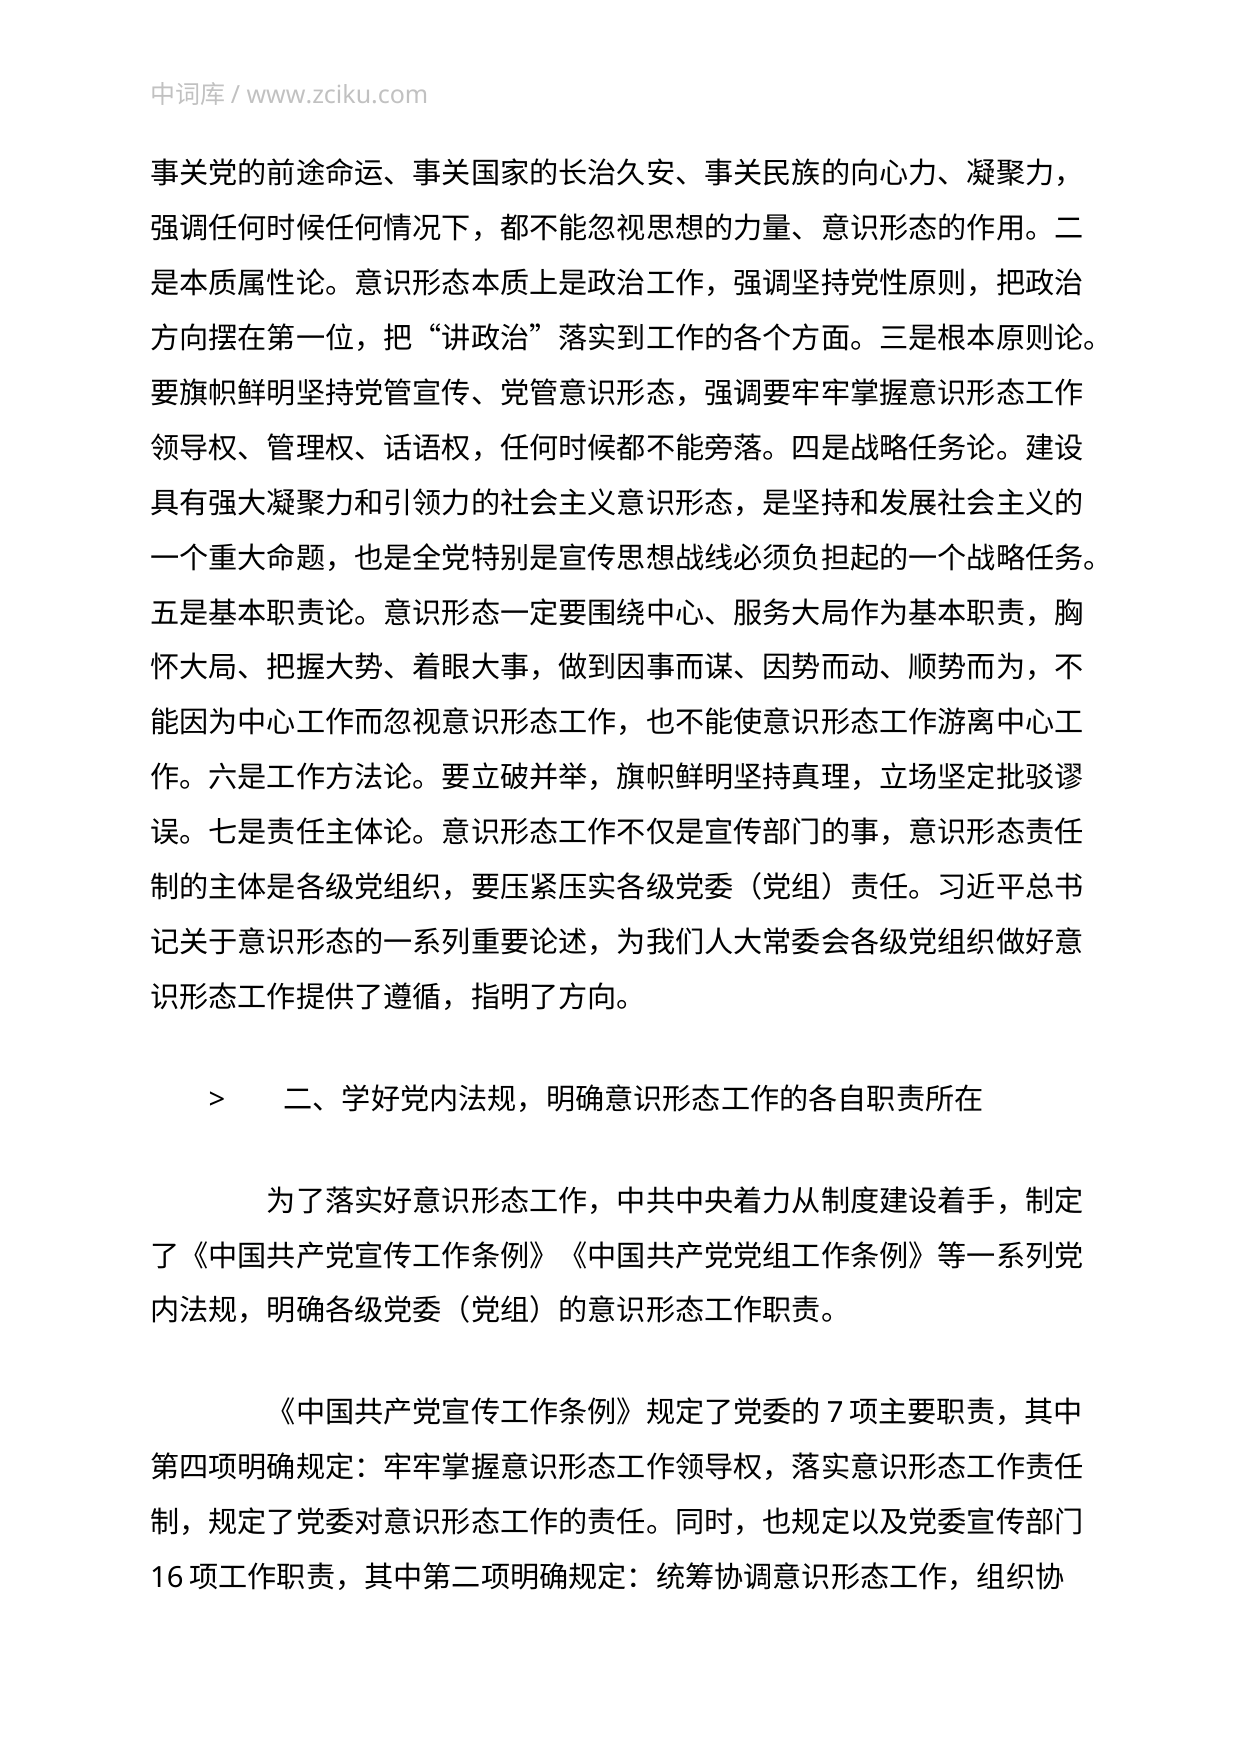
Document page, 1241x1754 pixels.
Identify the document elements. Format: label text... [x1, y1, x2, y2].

text > 二、学好党内法规，明确意识形态工作的各自职责所在 [150, 1075, 1090, 1118]
text 为了落实好意识形态工作，中共中央着力从制度建设着手，制定了《中国共产党宣传工作条例》《中国共产党党组工作条例》等一系列党内法规，明确各级党委（党组）的意识形态工作职责。 [150, 1177, 1090, 1329]
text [150, 150, 1090, 1016]
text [150, 1389, 1090, 1596]
